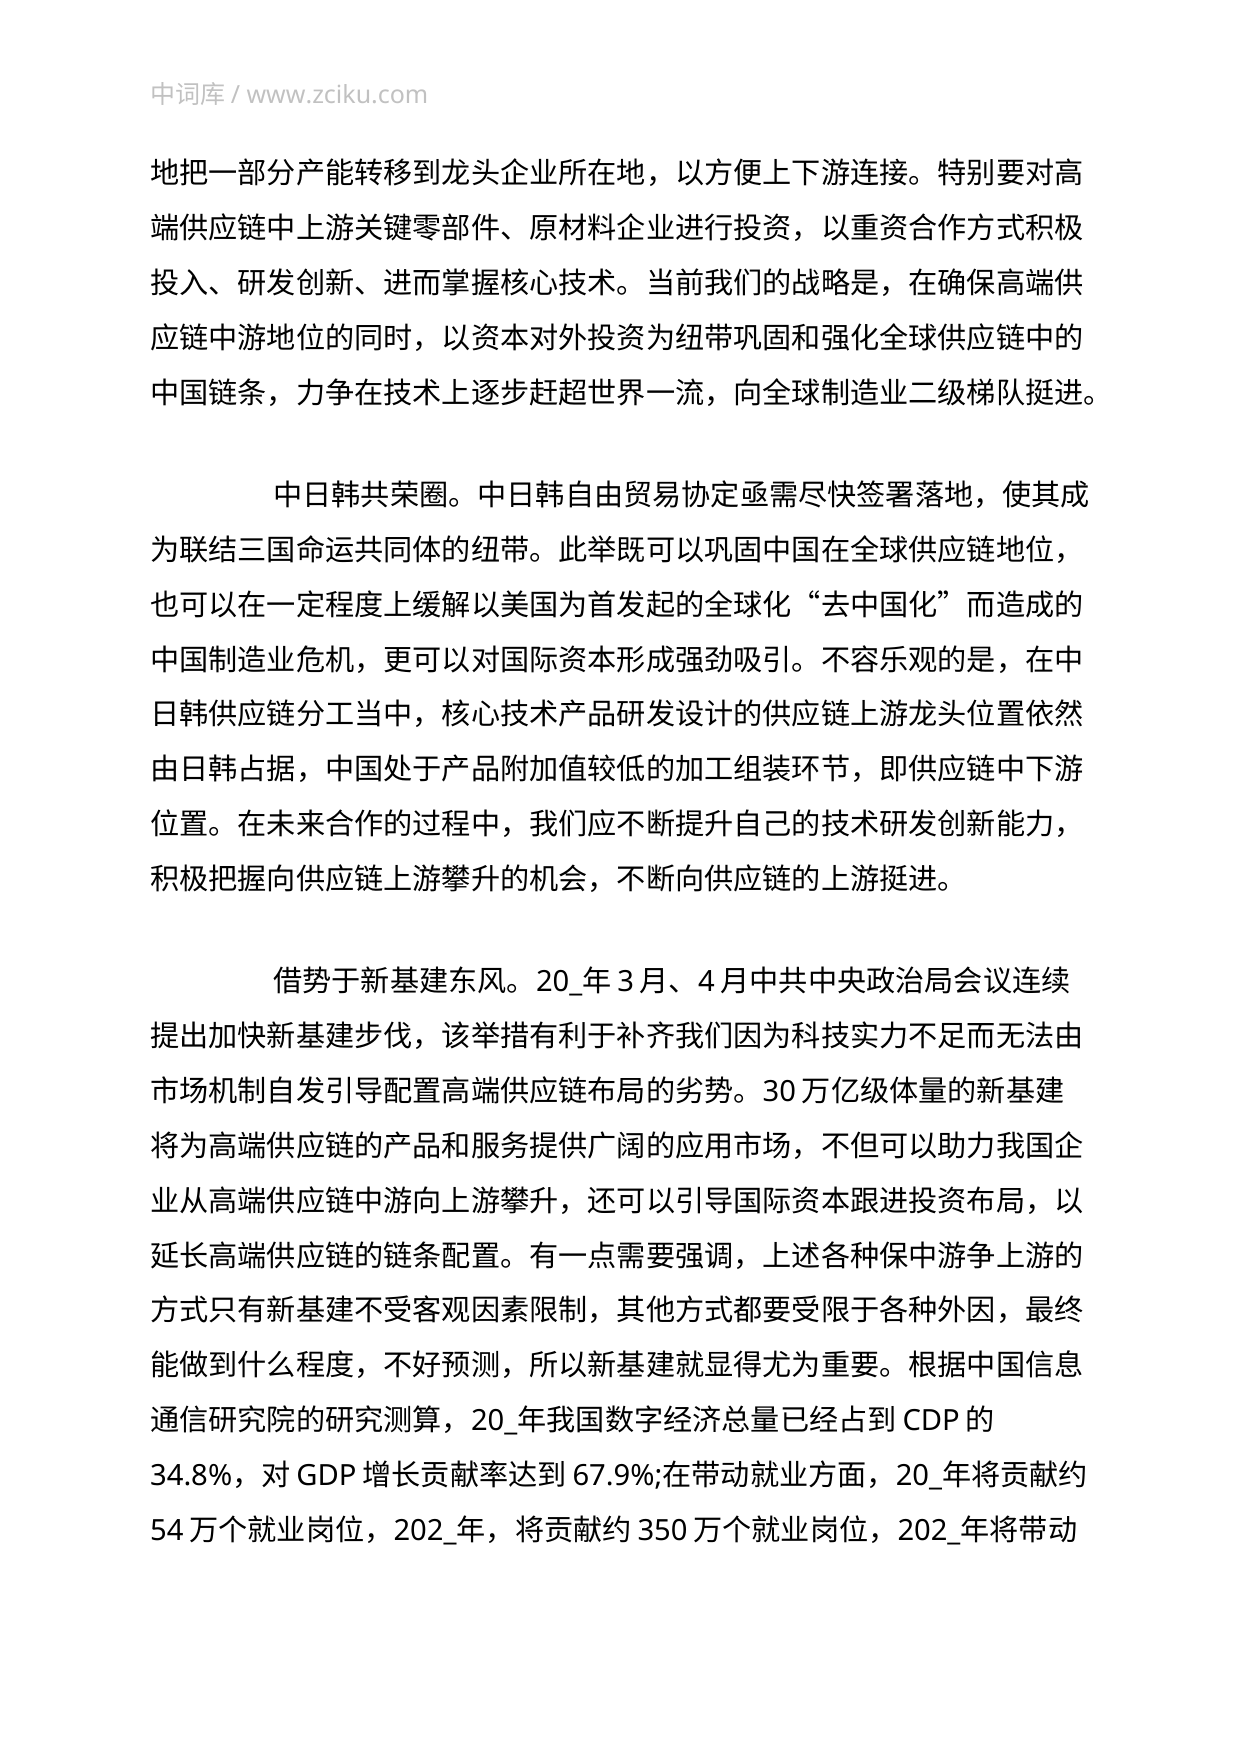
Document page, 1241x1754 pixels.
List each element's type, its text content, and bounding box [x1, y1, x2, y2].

text 中日韩共荣圈。中日韩自由贸易协定亟需尽快签署落地，使其成为联结三国命运共同体的纽带。此举既可以巩固中国在全球供应链地位，也可以在一定程度上缓解以美国为首发起的全球化“去中国化”而造成的中国制造业危机，更可以对国际资本形成强劲吸引。不容乐观的是，在中日韩供应链分工当中，核心技术产品研发设计的供应链上游龙头位置依然由日韩占据，中国处于产品附加值较低的加工组装环节，即供应链中下游位置。在未来合作的过程中，我们应不断提升自己的技术研发创新能力，积极把握向供应链上游攀升的机会，不断向供应链的上游挺进。 [150, 471, 1090, 898]
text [150, 957, 1090, 1549]
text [150, 150, 1090, 412]
